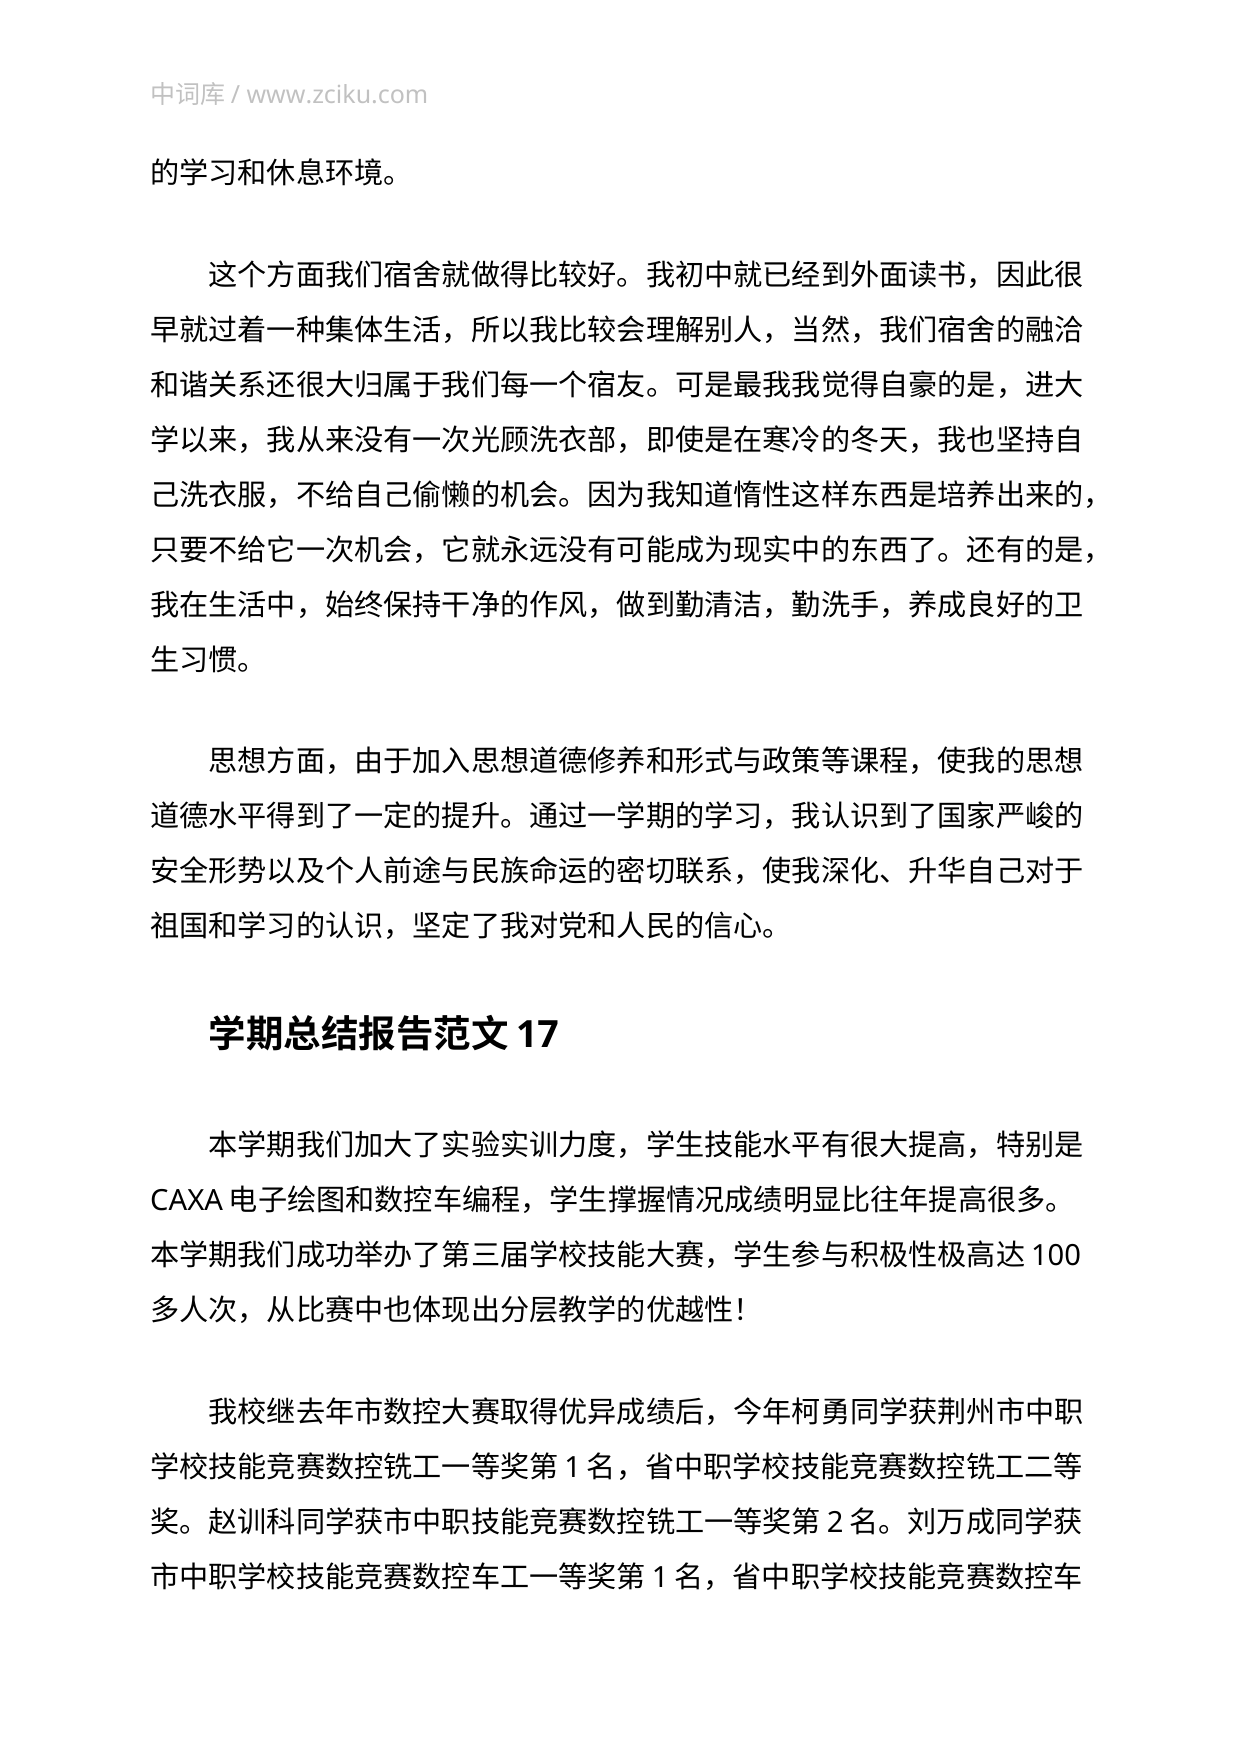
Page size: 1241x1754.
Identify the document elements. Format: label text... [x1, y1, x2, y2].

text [150, 150, 1090, 192]
text 这个方面我们宿舍就做得比较好。我初中就已经到外面读书，因此很早就过着一种集体生活，所以我比较会理解别人，当然，我们宿舍的融洽和谐关系还很大归属于我们每一个宿友。可是最我我觉得自豪的是，进大学以来，我从来没有一次光顾洗衣部，即使是在寒冷的冬天，我也坚持自己洗衣服，不给自己偷懒的机会。因为我知道惰性这样东西是培养出来的，只要不给它一次机会，它就永远没有可能成为现实中的东西了。还有的是，我在生活中，始终保持干净的作风，做到勤清洁，勤洗手，养成良好的卫生习惯。 [150, 252, 1090, 678]
text 思想方面，由于加入思想道德修养和形式与政策等课程，使我的思想道德水平得到了一定的提升。通过一学期的学习，我认识到了国家严峻的安全形势以及个人前途与民族命运的密切联系，使我深化、升华自己对于祖国和学习的认识，坚定了我对党和人民的信心。 [150, 738, 1090, 945]
text 本学期我们加大了实验实训力度，学生技能水平有很大提高，特别是CAXA电子绘图和数控车编程，学生撑握情况成绩明显比往年提高很多。本学期我们成功举办了第三届学校技能大赛，学生参与积极性极高达100多人次，从比赛中也体现出分层教学的优越性！ [150, 1122, 1090, 1329]
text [150, 1388, 1090, 1596]
text 学期总结报告范文17 [150, 1004, 1090, 1059]
